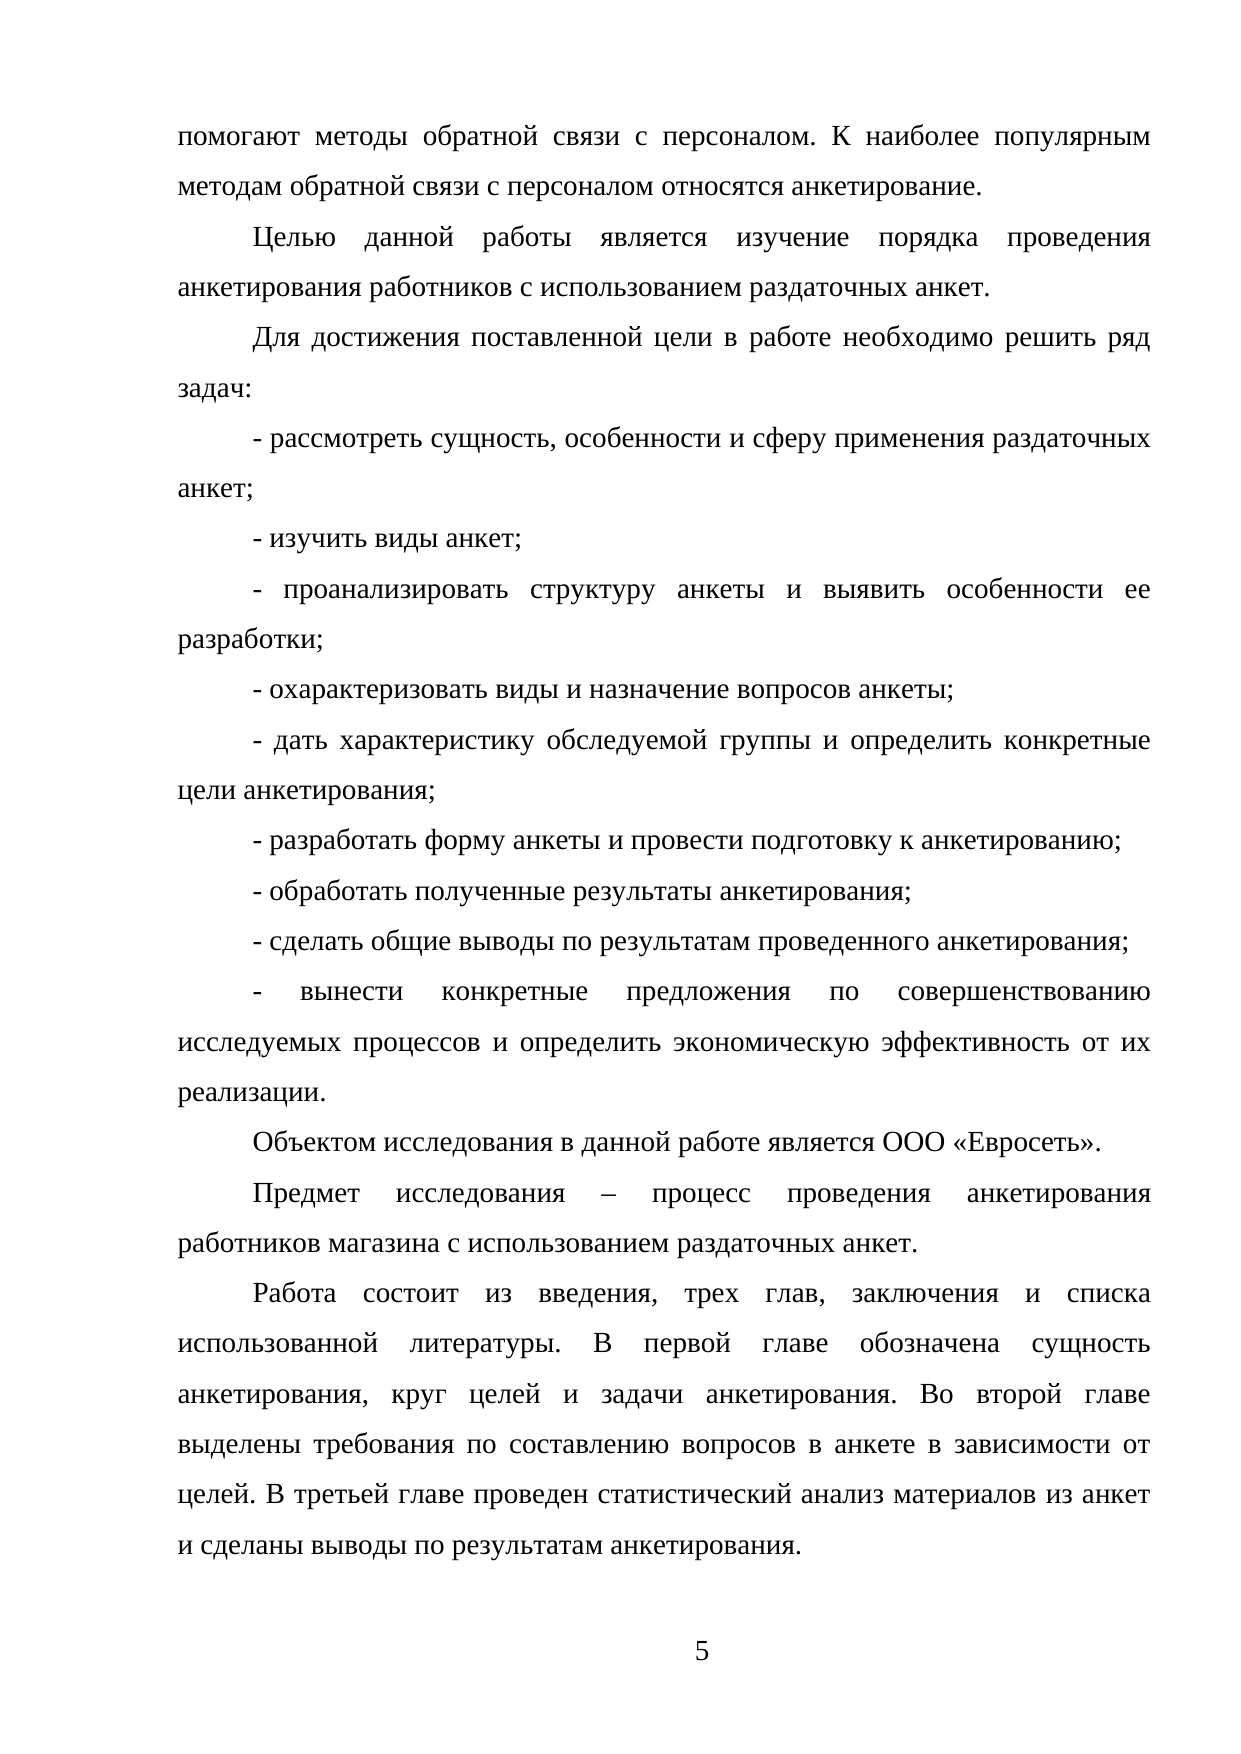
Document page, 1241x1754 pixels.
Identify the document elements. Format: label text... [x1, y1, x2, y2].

text - вынести конкретные предложения по совершенствованию исследуемых процессов и определить экономическую эффективность от их реализации. [177, 973, 1152, 1108]
text - обработать полученные результаты анкетирования; [177, 873, 1152, 906]
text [177, 118, 1152, 202]
text Работа состоит из введения, трех глав, заключения и списка использованной литературы. В первой главе обозначена сущность анкетирования, круг целей и задачи анкетирования. Во второй главе выделены требования по составлению вопросов в анкете в зависимости от целей. В третьей главе проведен статистический анализ материалов из анкет и сделаны выводы по результатам анкетирования. [177, 1275, 1152, 1560]
text - проанализировать структуру анкеты и выявить особенности ее разработки; [177, 571, 1152, 655]
text - дать характеристику обследуемой группы и определить конкретные цели анкетирования; [177, 722, 1152, 806]
text Предмет исследования – процесс проведения анкетирования работников магазина с использованием раздаточных анкет. [177, 1175, 1152, 1258]
text - рассмотреть сущность, особенности и сферу применения раздаточных анкет; [177, 420, 1152, 504]
text - охарактеризовать виды и назначение вопросов анкеты; [177, 672, 1152, 705]
text Целью данной работы является изучение порядка проведения анкетирования работников с использованием раздаточных анкет. [177, 219, 1152, 303]
text - изучить виды анкет; [177, 521, 1152, 554]
text - сделать общие выводы по результатам проведенного анкетирования; [177, 923, 1152, 957]
text Объектом исследования в данной работе является ООО «Евросеть». [177, 1124, 1152, 1158]
text - разработать форму анкеты и провести подготовку к анкетированию; [177, 822, 1152, 856]
text Для достижения поставленной цели в работе необходимо решить ряд задач: [177, 319, 1152, 403]
